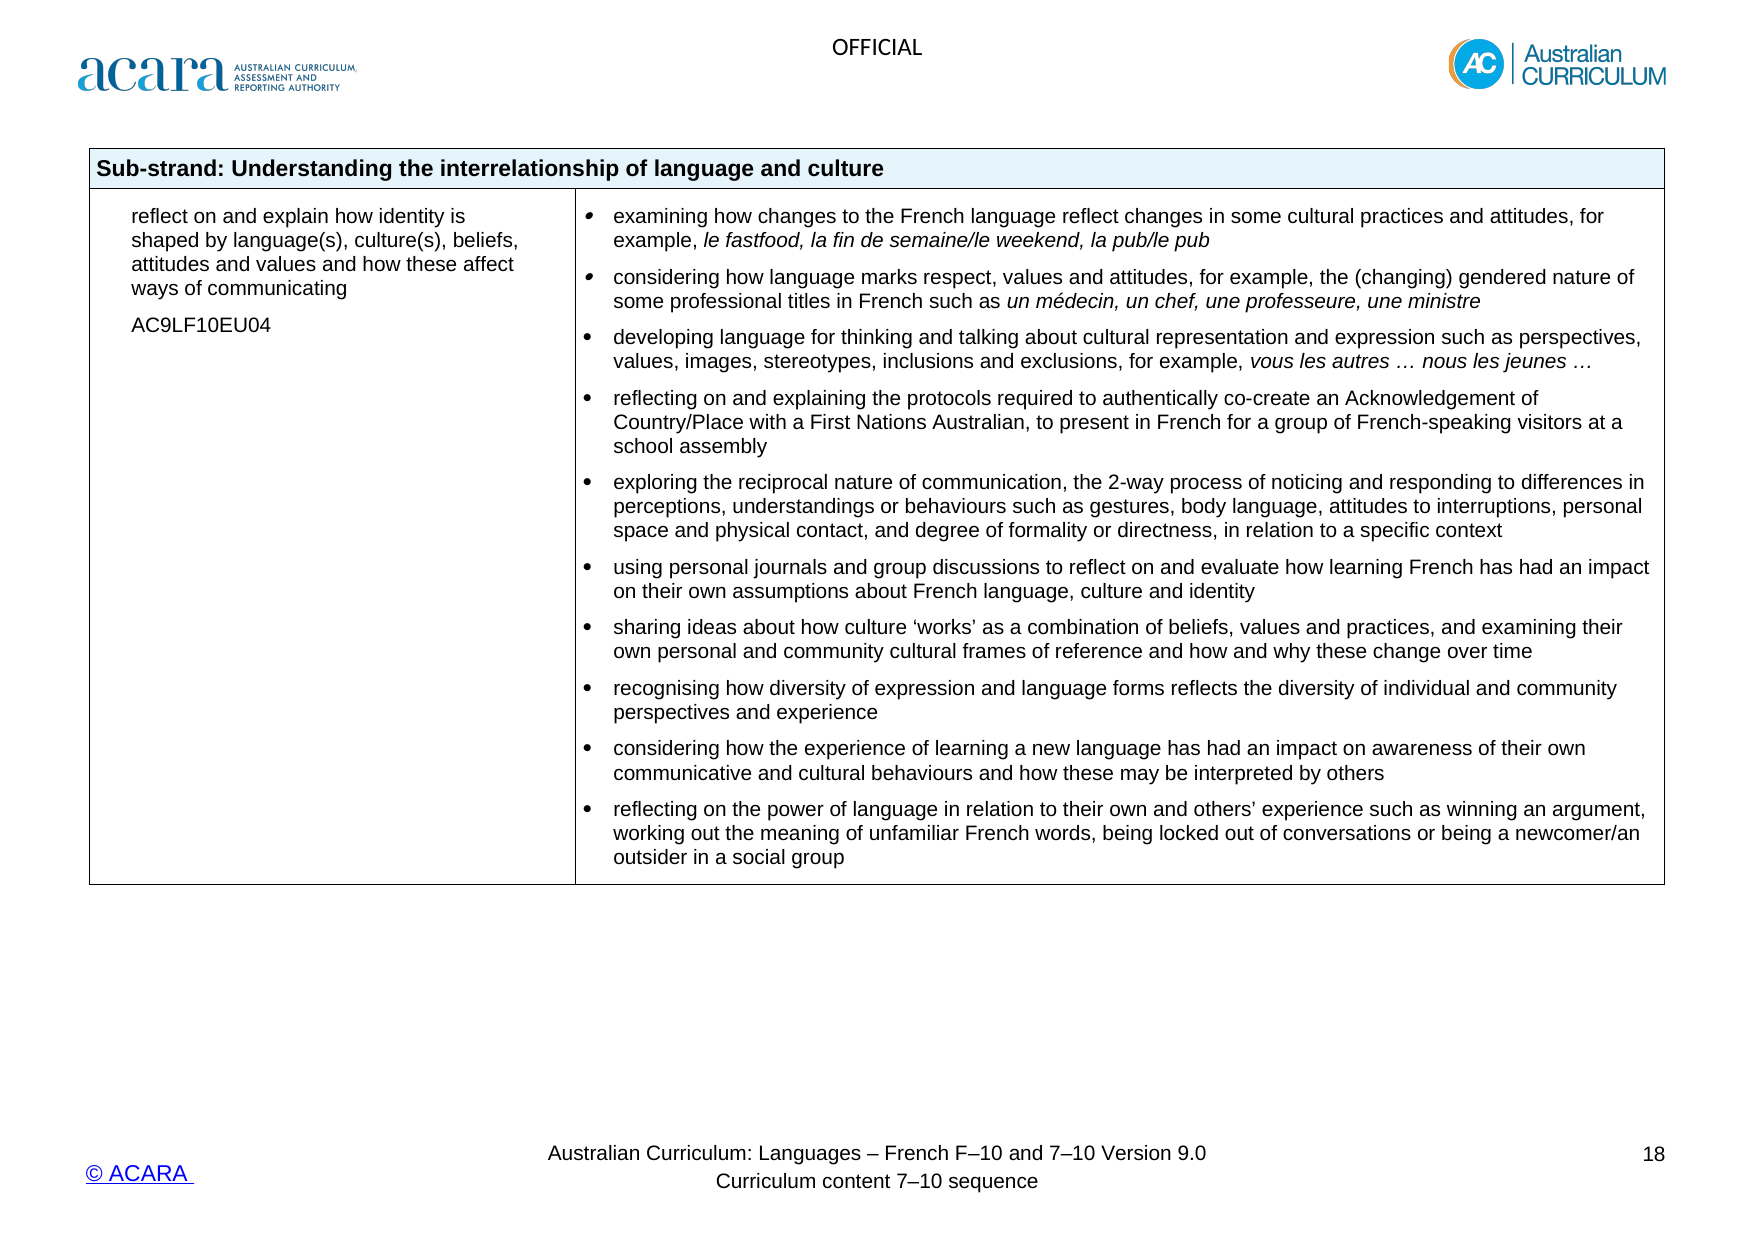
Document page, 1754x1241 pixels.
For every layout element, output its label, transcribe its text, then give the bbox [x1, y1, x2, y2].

picture [78, 58, 357, 91]
picture [1464, 53, 1495, 73]
picture [1487, 39, 1666, 89]
table_header Sub-strand: Understanding the interrelationship of language and culture [90, 149, 1664, 188]
picture [1448, 39, 1471, 89]
table_cell examining how changes to the French language reflect changes in some cultural practices and attitudes, for example, le fastfood, la fin de semaine/le weekend, la pub/le pub considering how language marks respect, values and attitudes, for example, the (changing) gendered nature of some professional titles in French such as un médecin, un chef, une professeure, une ministre developing language for thinking and talking about cultural representation and expression such as perspectives, values, images, stereotypes, inclusions and exclusions, for example, vous les autres … nous les jeunes … reflecting on and explaining the protocols required to authentically co-create an Acknowledgement of Country/Place with a First Nations Australian, to present in French for a group of French-speaking visitors at a school assembly exploring the reciprocal nature of communication, the 2-way process of noticing and responding to differences in perceptions, understandings or behaviours such as gestures, body language, attitudes to interruptions, personal space and physical contact, and degree of formality or directness, in relation to a specific context using personal journals and group discussions to reflect on and evaluate how learning French has had an impact on their own assumptions about French language, culture and identity sharing ideas about how culture ‘works’ as a combination of beliefs, values and practices, and examining their own personal and community cultural frames of reference and how and why these change over time recognising how diversity of expression and language forms reflects the diversity of individual and community perspectives and experience considering how the experience of learning a new language has had an impact on awareness of their own communicative and cultural behaviours and how these may be interpreted by others reflecting on the power of language in relation to their own and others’ experience such as winning an argument, working out the meaning of unfamiliar French words, being locked out of conversations or being a newcomer/an outsider in a social group [576, 189, 1664, 884]
table_cell reflect on and explain how identity is shaped by language(s), culture(s), beliefs, attitudes and values and how these affect ways of communicating AC9LF10EU04 [90, 189, 575, 884]
